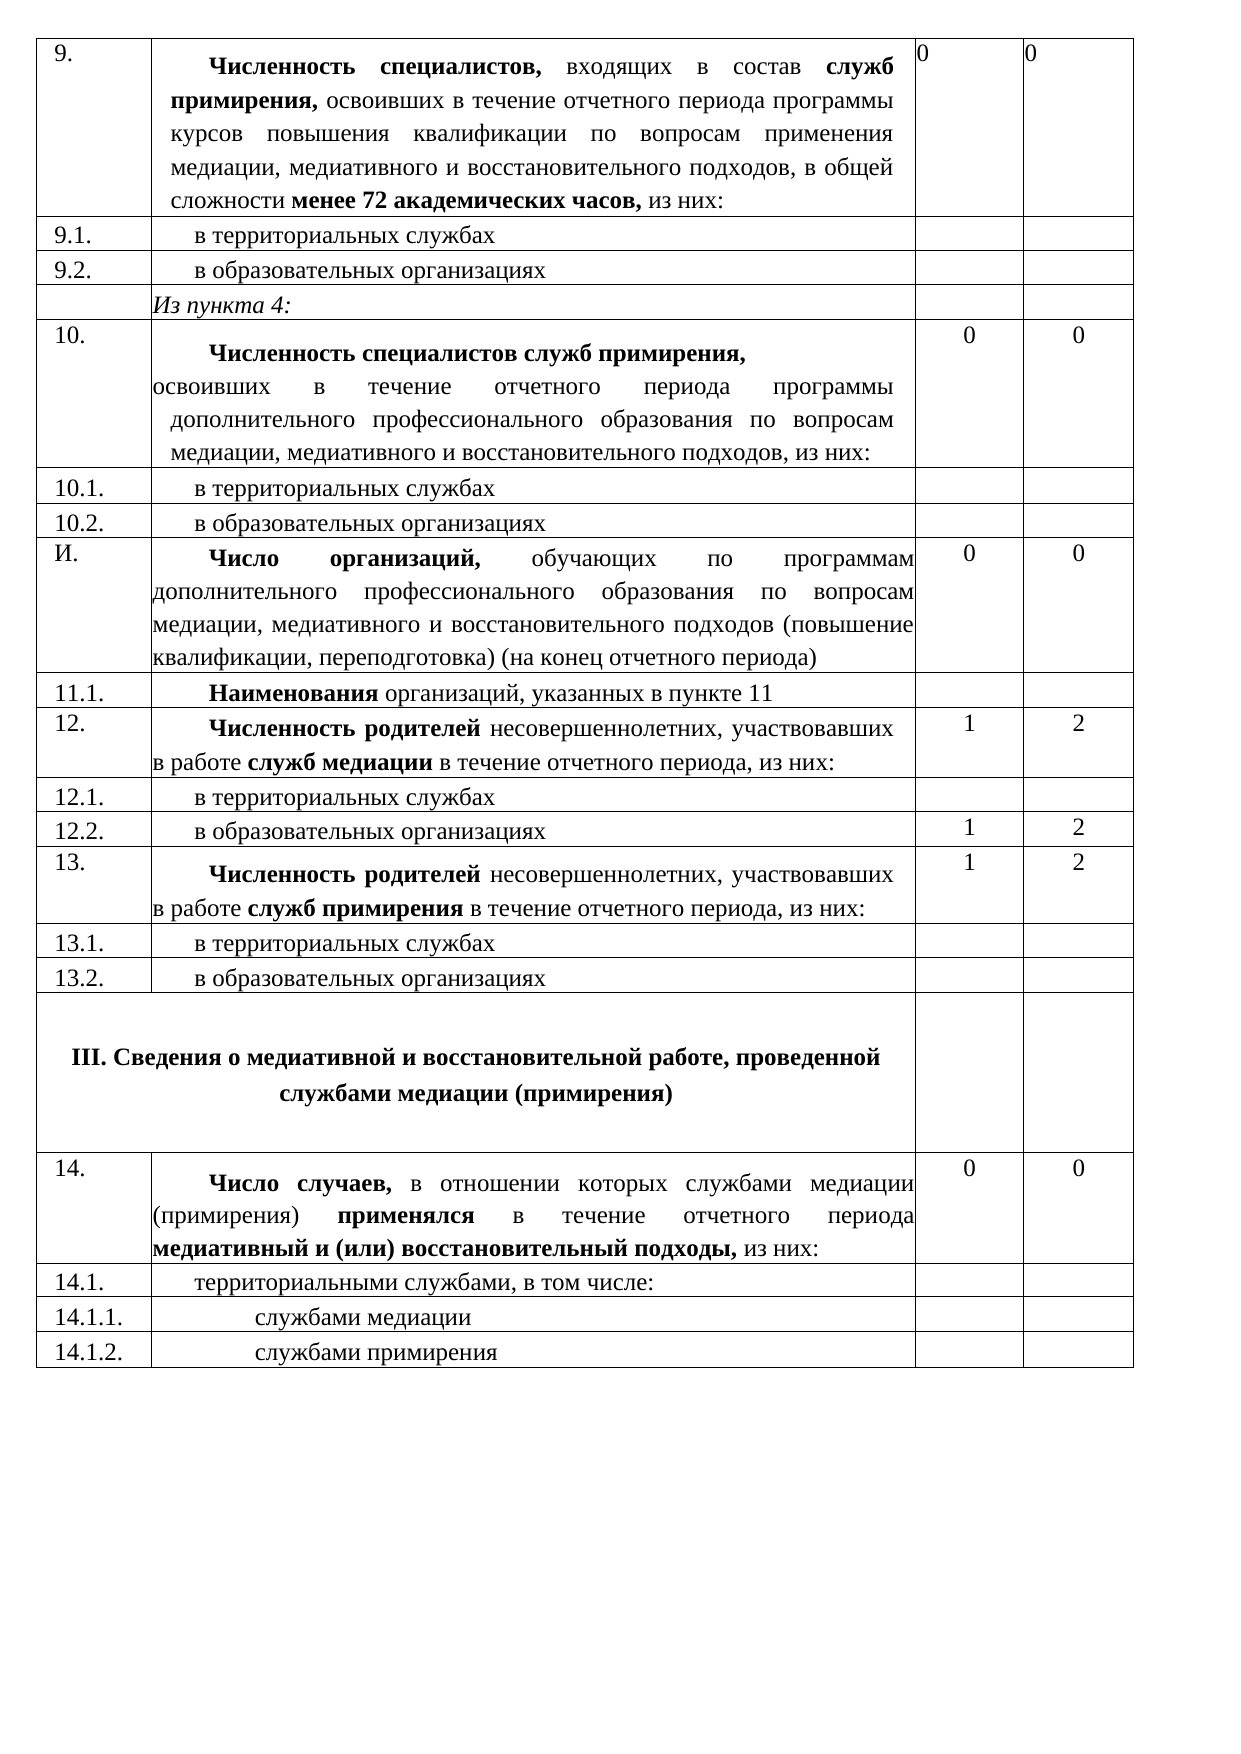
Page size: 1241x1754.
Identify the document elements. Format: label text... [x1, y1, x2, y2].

table_header 0 [1024, 39, 1133, 216]
table_cell Численность родителей несовершеннолетних, участвовавших в работе служб медиации в течение отчетного периода, из них: [152, 708, 915, 777]
table_cell в образовательных организациях [152, 251, 915, 284]
table_cell 1 [916, 812, 1023, 846]
table_cell 1 [916, 847, 1023, 923]
table_cell 14.1. [37, 1264, 151, 1296]
table_cell Число случаев, в отношении которых службами медиации (примирения) применялся в течение отчетного периода медиативный и (или) восстановительный подходы, из них: [152, 1153, 915, 1263]
table_cell [1024, 468, 1133, 503]
table_cell 9.1. [37, 217, 151, 249]
table_cell [916, 924, 1023, 957]
table_cell 0 [1024, 1153, 1133, 1263]
table_cell 12.1. [37, 778, 151, 811]
table_cell Наименования организаций, указанных в пункте 11 [152, 673, 915, 707]
table_cell 2 [1024, 847, 1133, 923]
table_cell [1024, 251, 1133, 284]
table_cell в территориальных службах [152, 924, 915, 957]
table_cell 0 [916, 538, 1023, 672]
table_cell 13.2. [37, 958, 151, 992]
table_cell Из пункта 4: [152, 285, 915, 319]
table_cell [1024, 673, 1133, 707]
table_cell [1024, 504, 1133, 537]
table_cell 13.1. [37, 924, 151, 957]
table_cell [1024, 1297, 1133, 1331]
table_cell [916, 778, 1023, 811]
table_cell 0 [916, 1153, 1023, 1263]
table_cell в территориальных службах [152, 778, 915, 811]
table_cell 14. [37, 1153, 151, 1263]
table_cell И. [37, 538, 151, 672]
table_cell 2 [1024, 708, 1133, 777]
table_header 0 [916, 39, 1023, 216]
table_cell в территориальных службах [152, 468, 915, 503]
table_cell 14.1.2. [37, 1332, 151, 1367]
table_cell [1024, 924, 1133, 957]
table_cell [916, 958, 1023, 992]
table_cell Число организаций, обучающих по программам дополнительного профессионального образования по вопросам медиации, медиативного и восстановительного подходов (повышение квалификации, переподготовка) (на конец отчетного периода) [152, 538, 915, 672]
table_cell 0 [916, 320, 1023, 467]
table_cell в образовательных организациях [152, 504, 915, 537]
table_cell 0 [1024, 320, 1133, 467]
table_cell 10. [37, 320, 151, 467]
table_cell в территориальных службах [152, 217, 915, 249]
table_cell [916, 251, 1023, 284]
table_cell [916, 504, 1023, 537]
table_cell [1024, 285, 1133, 319]
table_header Численность специалистов, входящих в состав служб примирения, освоивших в течение отчетного периода программы курсов повышения квалификации по вопросам применения медиации, медиативного и восстановительного подходов, в общей сложности менее 72 академических часов, из них: [152, 39, 915, 216]
table_cell III. Сведения о медиативной и восстановительной работе, проведенной службами медиации (примирения) [37, 993, 915, 1152]
table_cell [916, 1332, 1023, 1367]
table_cell [916, 1297, 1023, 1331]
table_cell территориальными службами, в том числе: [152, 1264, 915, 1296]
table_cell 14.1.1. [37, 1297, 151, 1331]
table_cell [916, 1264, 1023, 1296]
table_cell 12. [37, 708, 151, 777]
table_cell [37, 285, 151, 319]
table_cell в образовательных организациях [152, 812, 915, 846]
table_cell 12.2. [37, 812, 151, 846]
table_header 9. [37, 39, 151, 216]
table_cell [1024, 1264, 1133, 1296]
table_cell [916, 673, 1023, 707]
table_cell [916, 993, 1023, 1152]
table_cell службами медиации [152, 1297, 915, 1331]
table_cell 9.2. [37, 251, 151, 284]
table_cell [1024, 1332, 1133, 1367]
table_cell 1 [916, 708, 1023, 777]
table_cell Численность специалистов служб примирения, освоивших в течение отчетного периода программы дополнительного профессионального образования по вопросам медиации, медиативного и восстановительного подходов, из них: [152, 320, 915, 467]
table_cell 10.2. [37, 504, 151, 537]
table_cell 2 [1024, 812, 1133, 846]
table_cell [916, 217, 1023, 249]
table_cell [1024, 778, 1133, 811]
table_cell [1024, 958, 1133, 992]
table_cell 10.1. [37, 468, 151, 503]
table_cell [1024, 993, 1133, 1152]
table_cell Численность родителей несовершеннолетних, участвовавших в работе служб примирения в течение отчетного периода, из них: [152, 847, 915, 923]
table_cell [1024, 217, 1133, 249]
table_cell службами примирения [152, 1332, 915, 1367]
table_cell в образовательных организациях [152, 958, 915, 992]
table_cell [916, 285, 1023, 319]
table_cell 0 [1024, 538, 1133, 672]
table_cell [916, 468, 1023, 503]
table_cell 13. [37, 847, 151, 923]
table_cell 11.1. [37, 673, 151, 707]
